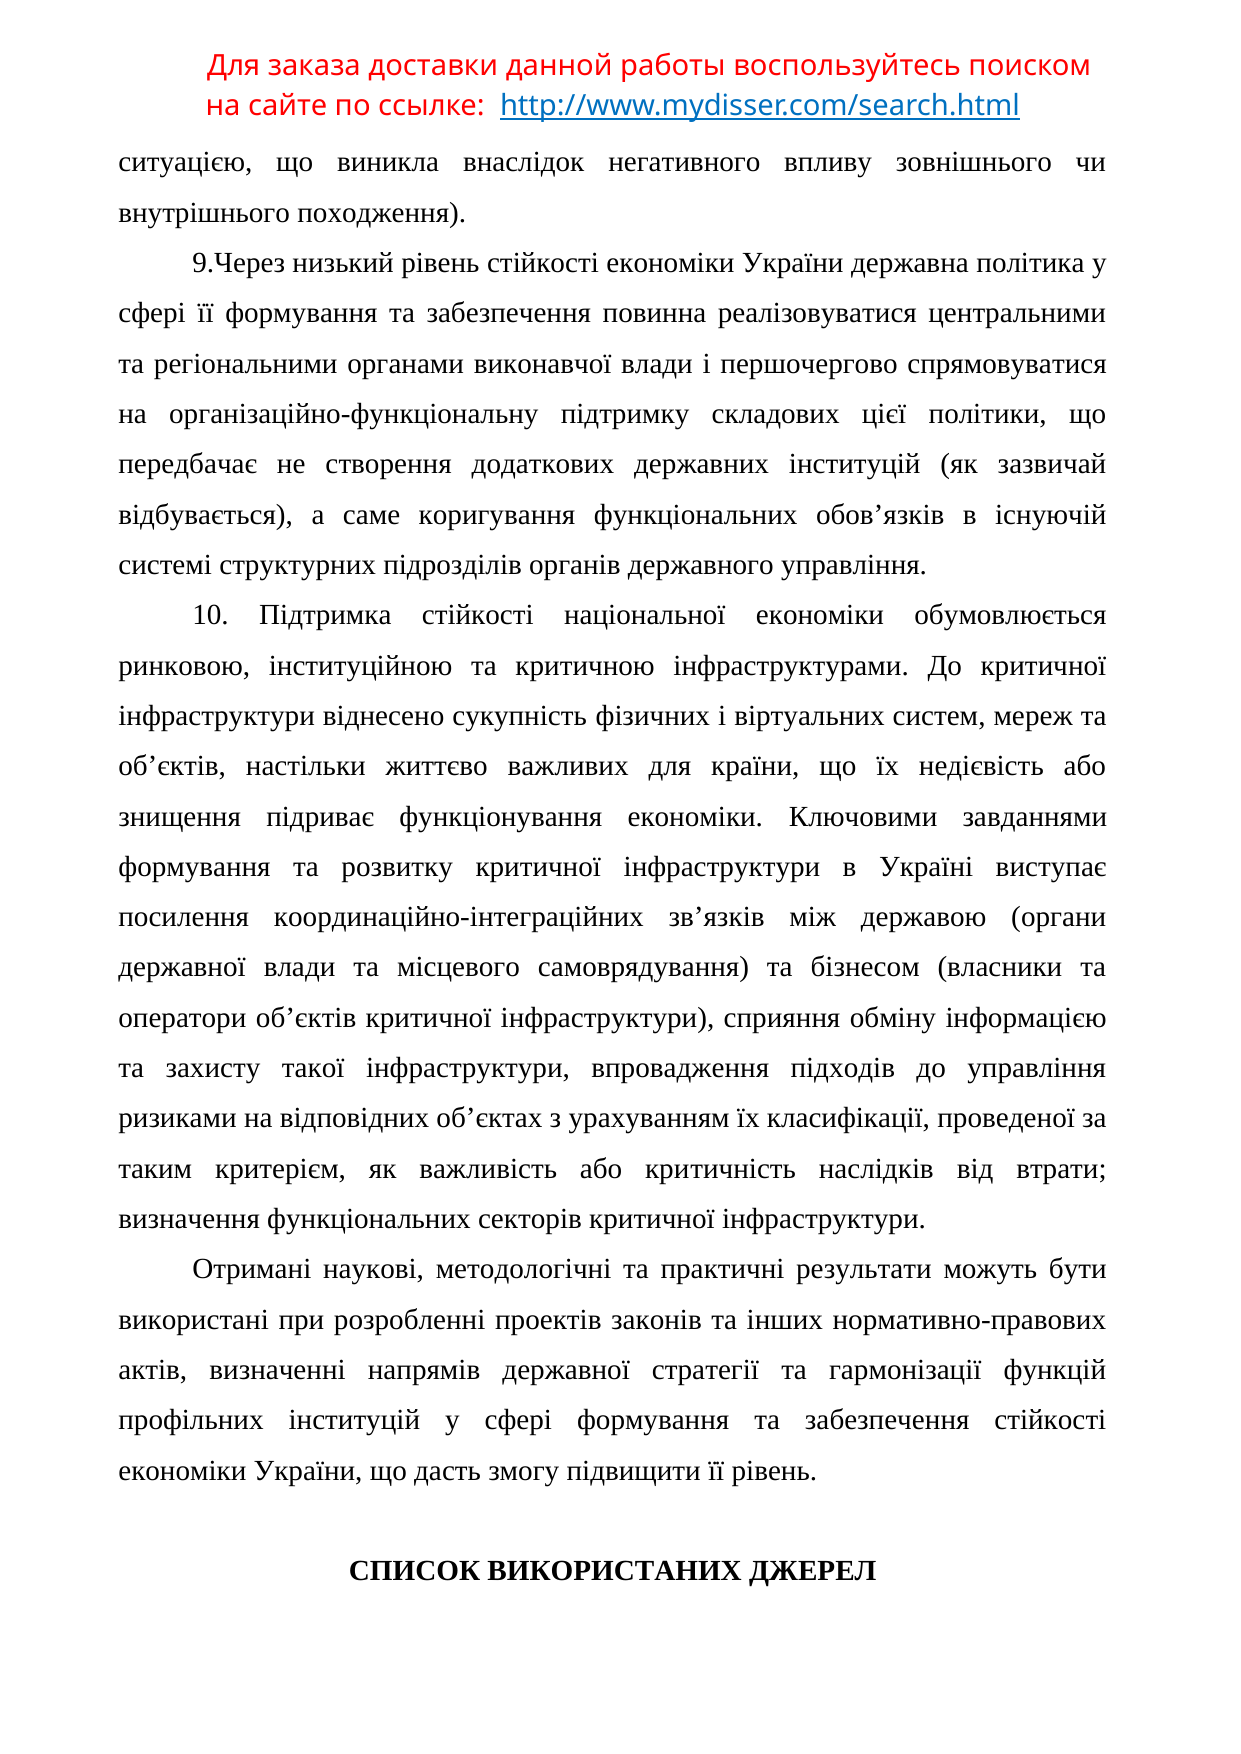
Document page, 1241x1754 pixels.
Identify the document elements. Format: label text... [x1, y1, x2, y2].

text СПИСОК ВИКОРИСТАНИХ ДЖЕРЕЛ [118, 1553, 1107, 1586]
text 9.Через низький рівень стійкості економіки України державна політика у сфері її формування та забезпечення повинна реалізовуватися центральними та регіональними органами виконавчої влади і першочергово спрямовуватися на організаційно-функціональну підтримку складових цієї політики, що передбачає не створення додаткових державних інституцій (як зазвичай відбувається), а саме коригування функціональних обов’язків в існуючій системі структурних підрозділів органів державного управління. [118, 245, 1107, 581]
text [118, 144, 1107, 228]
text Отримані наукові, методологічні та практичні результати можуть бути використані при розробленні проектів законів та інших нормативно-правових актів, визначенні напрямів державної стратегії та гармонізації функцій профільних інституцій у сфері формування та забезпечення стійкості економіки України, що дасть змогу підвищити її рівень. [118, 1251, 1107, 1486]
text 10. Підтримка стійкості національної економіки обумовлюється ринковою, інституційною та критичною інфраструктурами. До критичної інфраструктури віднесено сукупність фізичних і віртуальних систем, мереж та об’єктів, настільки життєво важливих для країни, що їх недієвість або знищення підриває функціонування економіки. Ключовими завданнями формування та розвитку критичної інфраструктури в Україні виступає посилення координаційно-інтеграційних зв’язків між державою (органи державної влади та місцевого самоврядування) та бізнесом (власники та оператори об’єктів критичної інфраструктури), сприяння обміну інформацією та захисту такої інфраструктури, впровадження підходів до управління ризиками на відповідних об’єктах з урахуванням їх класифікації, проведеної за таким критерієм, як важливість або критичність наслідків від втрати; визначення функціональних секторів критичної інфраструктури. [118, 597, 1107, 1235]
